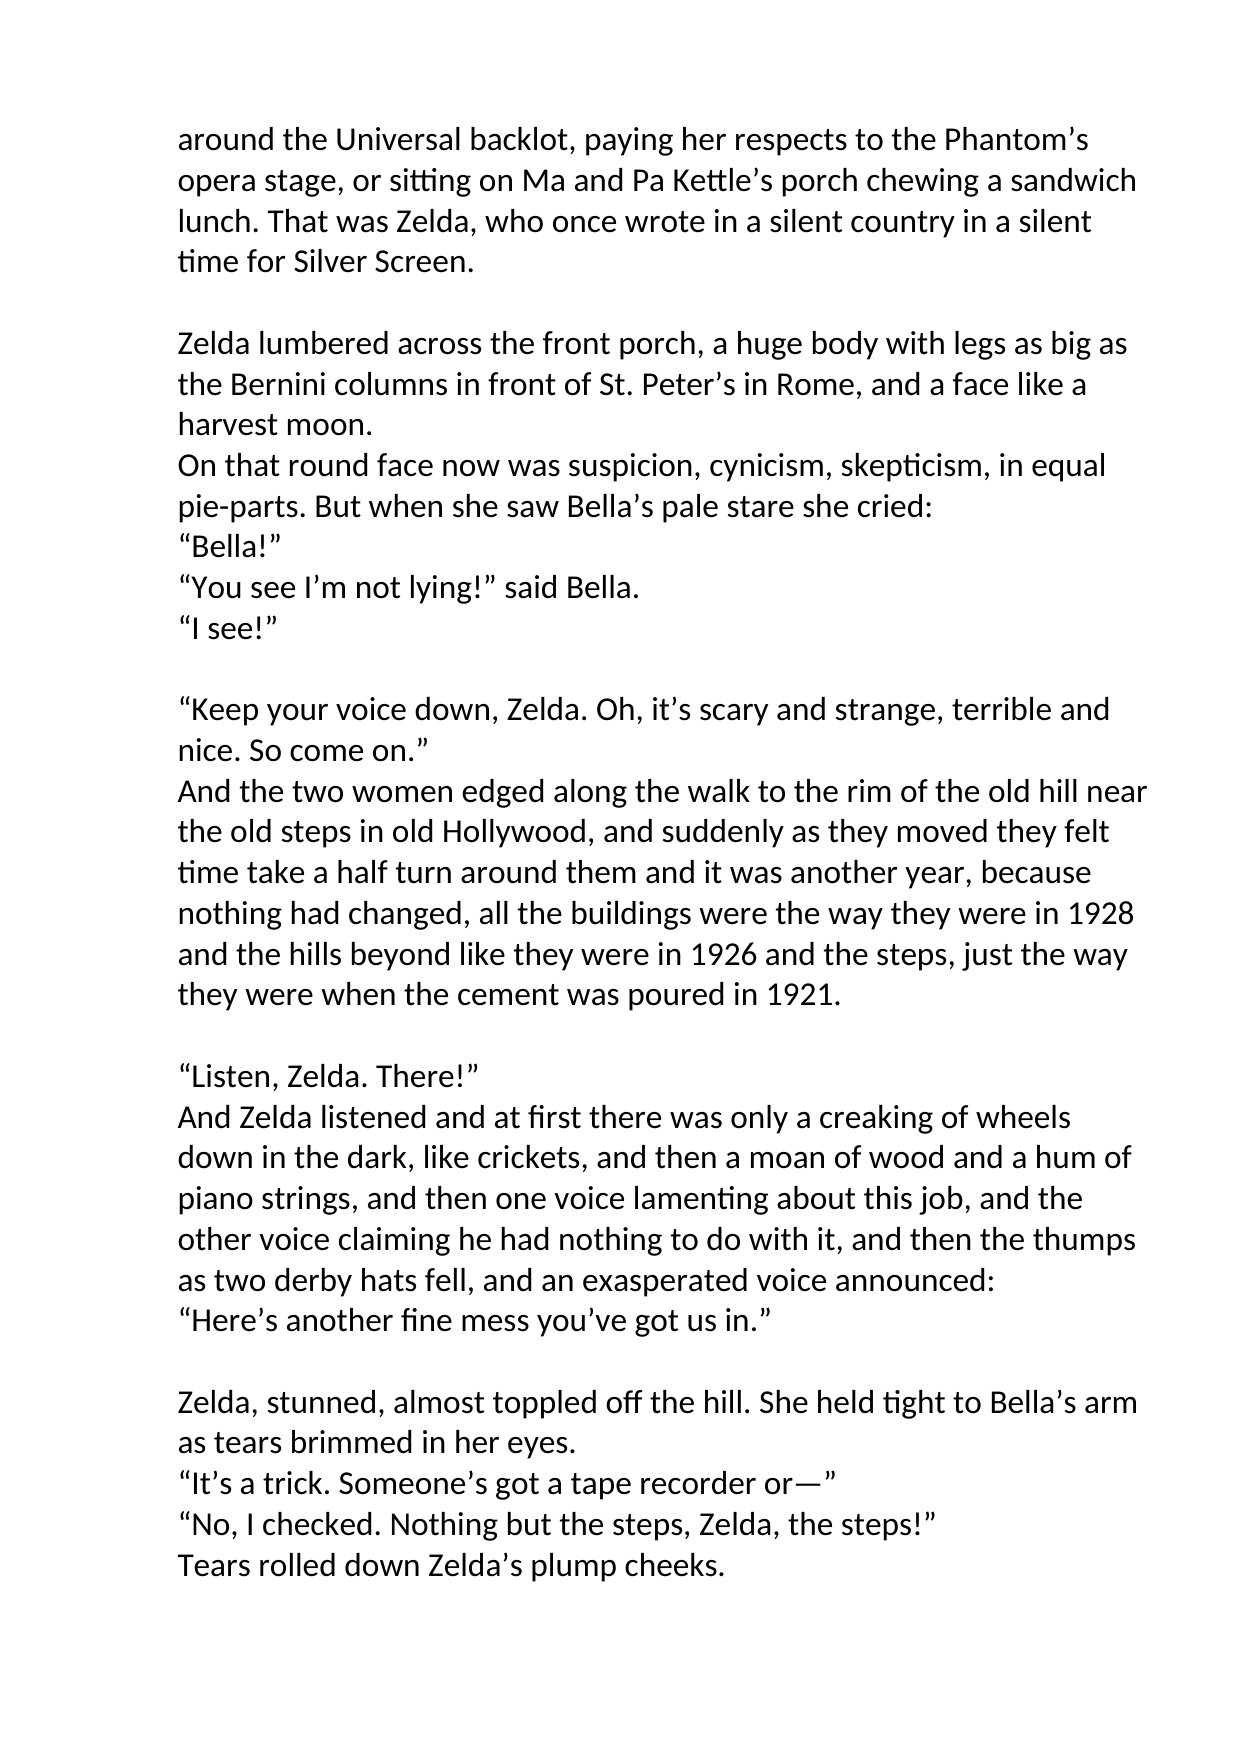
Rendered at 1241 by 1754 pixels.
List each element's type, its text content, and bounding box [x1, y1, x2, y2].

text “You see I’m not lying!” said Bella. [177, 566, 1152, 607]
text Zelda, stunned, almost toppled off the hill. She held tight to Bella’s arm as tears brimmed in her eyes. [177, 1381, 1152, 1462]
text “Listen, Zelda. There!” [177, 1055, 1152, 1096]
text “I see!” [177, 607, 1152, 648]
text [177, 118, 1152, 281]
text “Here’s another fine mess you’ve got us in.” [177, 1299, 1152, 1340]
text On that round face now was suspicion, cynicism, skepticism, in equal pie-parts. But when she saw Bella’s pale stare she cried: [177, 444, 1152, 525]
text And Zelda listened and at first there was only a creaking of wheels down in the dark, like crickets, and then a moan of wood and a hum of piano strings, and then one voice lamenting about this job, and the other voice claiming he had nothing to do with it, and then the thumps as two derby hats fell, and an exasperated voice announced: [177, 1096, 1152, 1299]
text Tears rolled down Zelda’s plump cheeks. [177, 1544, 1152, 1584]
text Zelda lumbered across the front porch, a huge body with legs as big as the Bernini columns in front of St. Peter’s in Rome, and a face like a harvest moon. [177, 322, 1152, 444]
text “Bella!” [177, 525, 1152, 566]
text “It’s a trick. Someone’s got a tape recorder or—” [177, 1462, 1152, 1503]
text And the two women edged along the walk to the rim of the old hill near the old steps in old Hollywood, and suddenly as they moved they felt time take a half turn around them and it was another year, because nothing had changed, all the buildings were the way they were in 1928 and the hills beyond like they were in 1926 and the steps, just the way they were when the cement was poured in 1921. [177, 770, 1152, 1014]
text “Keep your voice down, Zelda. Oh, it’s scary and strange, terrible and nice. So come on.” [177, 688, 1152, 770]
text “No, I checked. Nothing but the steps, Zelda, the steps!” [177, 1503, 1152, 1544]
